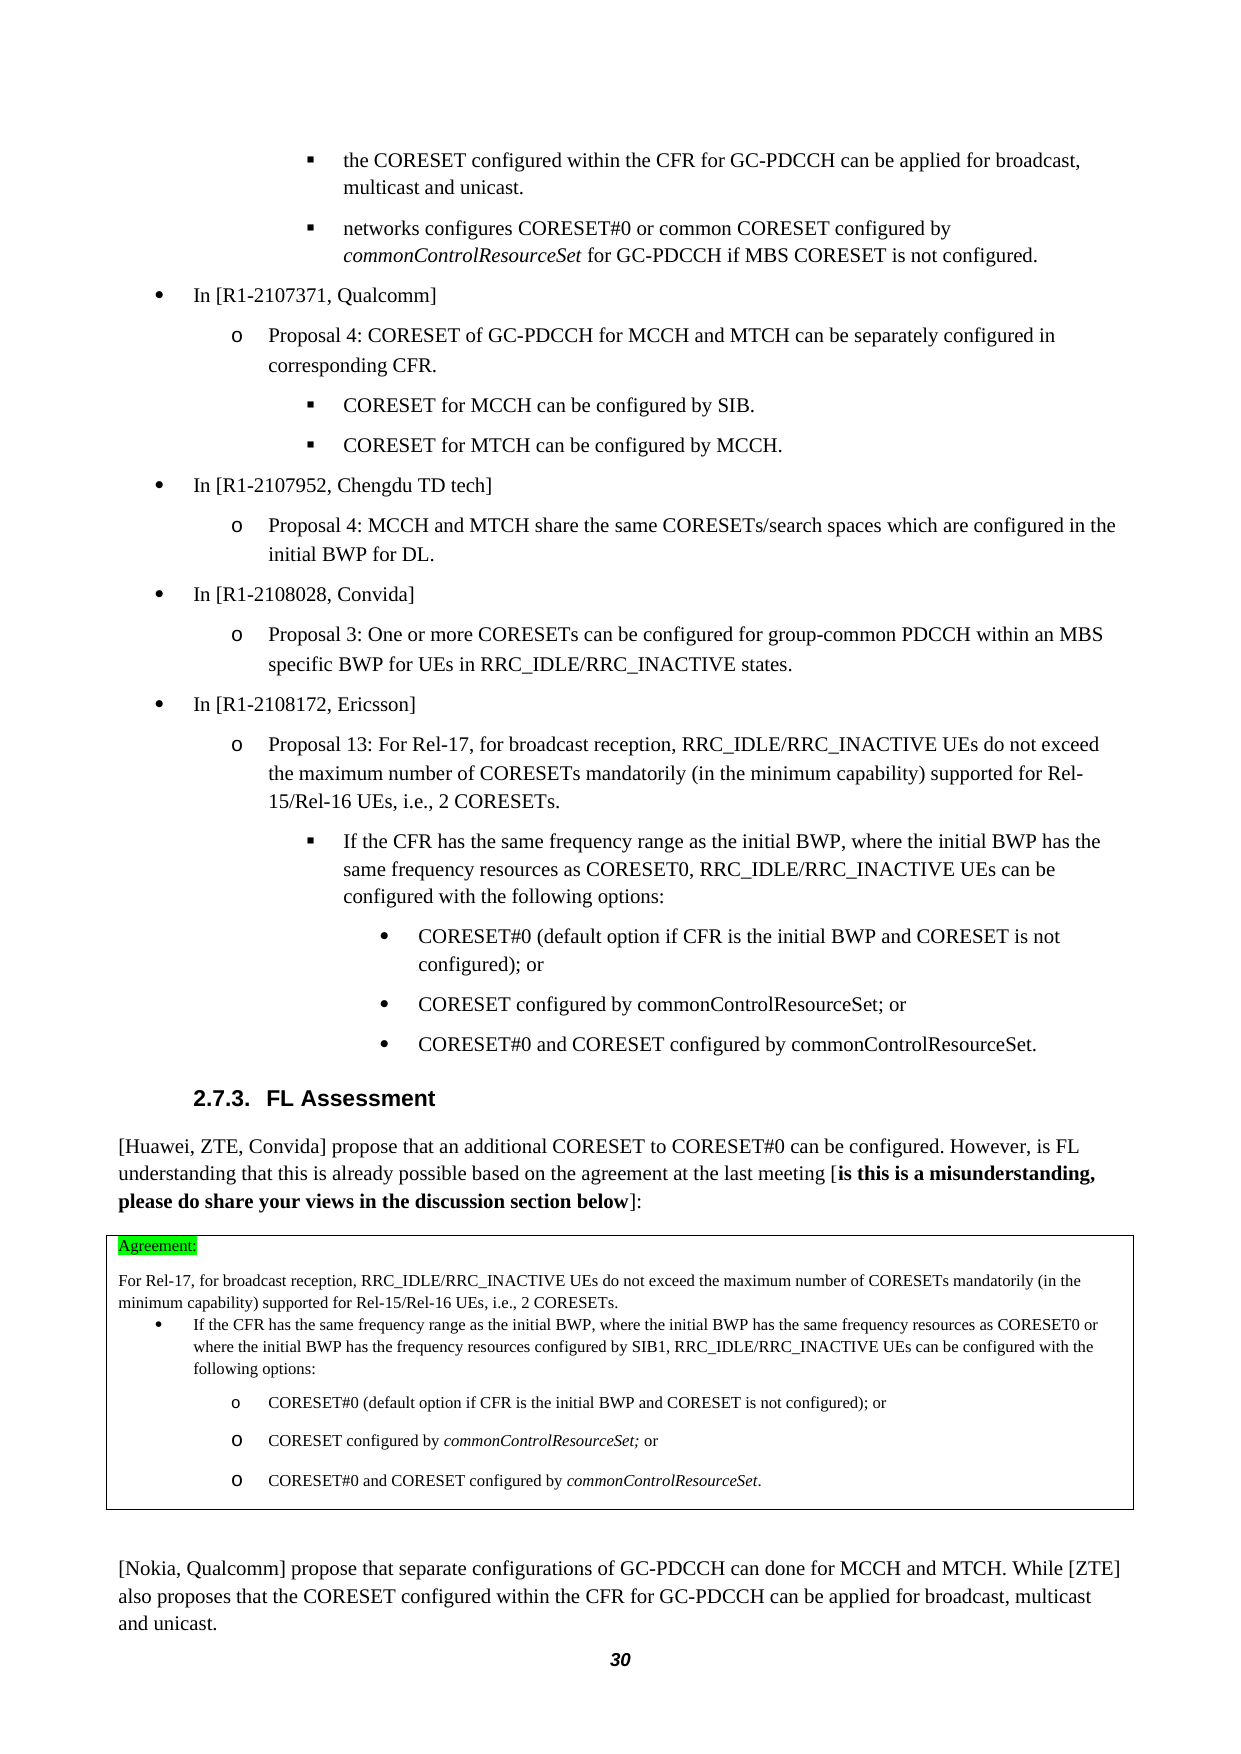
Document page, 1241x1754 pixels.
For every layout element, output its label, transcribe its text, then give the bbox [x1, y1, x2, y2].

list networks configures CORESET#0 or common CORESET configured by commonControlResourceSet for GC-PDCCH if MBS CORESET is not configured. [306, 215, 1122, 267]
list CORESET#0 (default option if CFR is the initial BWP and CORESET is not configured); or [381, 924, 1122, 976]
list CORESET configured by commonControlResourceSet; or [381, 992, 1122, 1016]
list In [R1-2107952, Chengdu TD tech] [156, 473, 1122, 497]
subtitle FL Assessment [193, 1084, 1122, 1111]
list CORESET for MTCH can be configured by MCCH. [306, 433, 1122, 457]
list CORESET#0 and CORESET configured by commonControlResourceSet. [381, 1032, 1122, 1056]
list If the CFR has the same frequency range as the initial BWP, where the initial BWP has the same frequency resources as CORESET0, RRC_IDLE/RRC_INACTIVE UEs can be configured with the following options: [306, 829, 1122, 908]
list Proposal 3: One or more CORESETs can be configured for group-common PDCCH within an MBS specific BWP for UEs in RRC_IDLE/RRC_INACTIVE states. [231, 622, 1122, 676]
list Proposal 4: MCCH and MTCH share the same CORESETs/search spaces which are configured in the initial BWP for DL. [231, 513, 1122, 566]
text [Nokia, Qualcomm] propose that separate configurations of GC-PDCCH can done for MCCH and MTCH. While [ZTE] also proposes that the CORESET configured within the CFR for GC-PDCCH can be applied for broadcast, multicast and unicast. [118, 1556, 1122, 1635]
list the CORESET configured within the CFR for GC-PDCCH can be applied for broadcast, multicast and unicast. [306, 148, 1122, 199]
list In [R1-2108028, Convida] [156, 582, 1122, 606]
list In [R1-2107371, Qualcomm] [156, 283, 1122, 307]
table_header Agreement: For Rel-17, for broadcast reception, RRC_IDLE/RRC_INACTIVE UEs do not exceed the maximum number of CORESETs mandatorily (in the minimum capability) supported for Rel-15/Rel-16 UEs, i.e., 2 CORESETs. If the CFR has the same frequency range as the initial BWP, where the initial BWP has the same frequency resources as CORESET0 or where the initial BWP has the frequency resources configured by SIB1, RRC_IDLE/RRC_INACTIVE UEs can be configured with the following options: CORESET#0 (default option if CFR is the initial BWP and CORESET is not configured); or CORESET configured by commonControlResourceSet; or CORESET#0 and CORESET configured by commonControlResourceSet. [107, 1236, 1133, 1509]
text [Huawei, ZTE, Convida] propose that an additional CORESET to CORESET#0 can be configured. However, is FL understanding that this is already possible based on the agreement at the last meeting [is this is a misunderstanding, please do share your views in the discussion section below]: [118, 1133, 1122, 1213]
list In [R1-2108172, Ericsson] [156, 692, 1122, 716]
list Proposal 4: CORESET of GC-PDCCH for MCCH and MTCH can be separately configured in corresponding CFR. [231, 323, 1122, 377]
list Proposal 13: For Rel-17, for broadcast reception, RRC_IDLE/RRC_INACTIVE UEs do not exceed the maximum number of CORESETs mandatorily (in the minimum capability) supported for Rel-15/Rel-16 UEs, i.e., 2 CORESETs. [231, 732, 1122, 813]
list CORESET for MCCH can be configured by SIB. [306, 393, 1122, 417]
